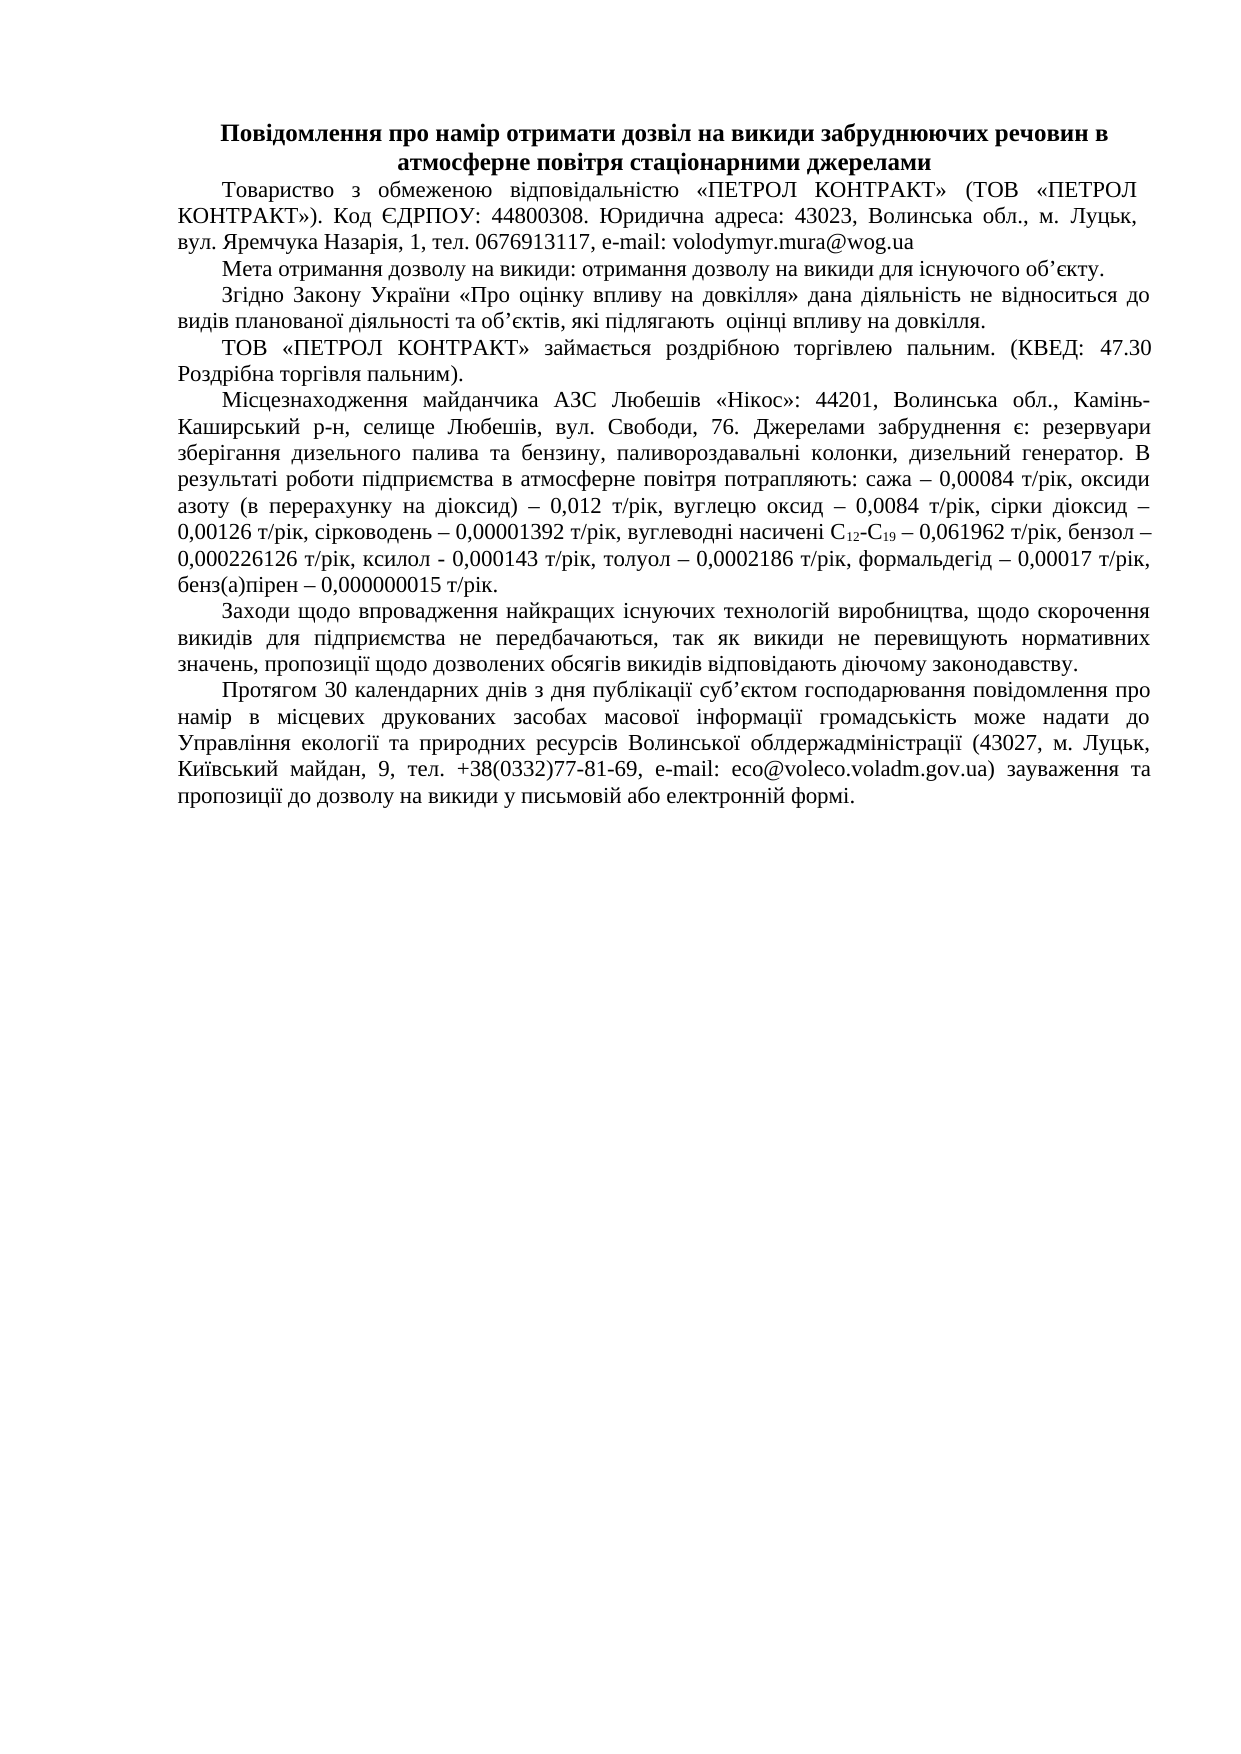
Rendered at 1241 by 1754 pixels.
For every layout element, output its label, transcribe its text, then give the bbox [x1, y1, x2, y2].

text ТОВ «ПЕТРОЛ КОНТРАКТ» займається роздрібною торгівлею пальним. (КВЕД: 47.30 Роздрібна торгівля пальним). [177, 334, 1152, 386]
text Повідомлення про намір отримати дозвіл на викиди забруднюючих речовин в атмосферне повітря стаціонарними джерелами [177, 118, 1152, 176]
text Згідно Закону України «Про оцінку впливу на довкілля» дана діяльність не відноситься до видів планованої діяльності та об’єктів, які підлягають оцінці впливу на довкілля. [177, 281, 1152, 334]
text Протягом 30 календарних днів з дня публікації суб’єктом господарювання повідомлення про намір в місцевих друкованих засобах масової інформації громадськість може надати до Управління екології та природних ресурсів Волинської облдержадміністрації (43027, м. Луцьк, Київський майдан, 9, тел. +38(0332)77-81-69, е-mail: eco@voleco.voladm.gov.ua) зауваження та пропозиції до дозволу на викиди у письмовій або електронній формі. [177, 676, 1152, 808]
text Мета отримання дозволу на викиди: отримання дозволу на викиди для існуючого об’єкту. [177, 255, 1152, 281]
text Заходи щодо впровадження найкращих існуючих технологій виробництва, щодо скорочення викидів для підприємства не передбачаються, так як викиди не перевищують нормативних значень, пропозиції щодо дозволених обсягів викидів відповідають діючому законодавству. [177, 597, 1152, 676]
text Місцезнаходження майданчика АЗС Любешів «Нікос»: 44201, Волинська обл., Камінь-Каширський р-н, селище Любешів, вул. Свободи, 76. Джерелами забруднення є: резервуари зберігання дизельного палива та бензину, паливороздавальні колонки, дизельний генератор. В результаті роботи підприємства в атмосферне повітря потрапляють: сажа – 0,00084 т/рік, оксиди азоту (в перерахунку на діоксид) – 0,012 т/рік, вуглецю оксид – 0,0084 т/рік, сірки діоксид – 0,00126 т/рік, сірководень – 0,00001392 т/рік, вуглеводні насичені С12-С19 – 0,061962 т/рік, бензол – 0,000226126 т/рік, ксилол - 0,000143 т/рік, толуол – 0,0002186 т/рік, формальдегід – 0,00017 т/рік, бенз(а)пірен – 0,000000015 т/рік. [177, 386, 1152, 597]
text Товариство з обмеженою відповідальністю «ПЕТРОЛ КОНТРАКТ» (ТОВ «ПЕТРОЛ КОНТРАКТ»). Код ЄДРПОУ: 44800308. Юридична адреса: 43023, Волинська обл., м. Луцьк, вул. Яремчука Назарія, 1, тел. 0676913117, e-mail: volodymyr.mura@wog.ua [177, 176, 1137, 255]
